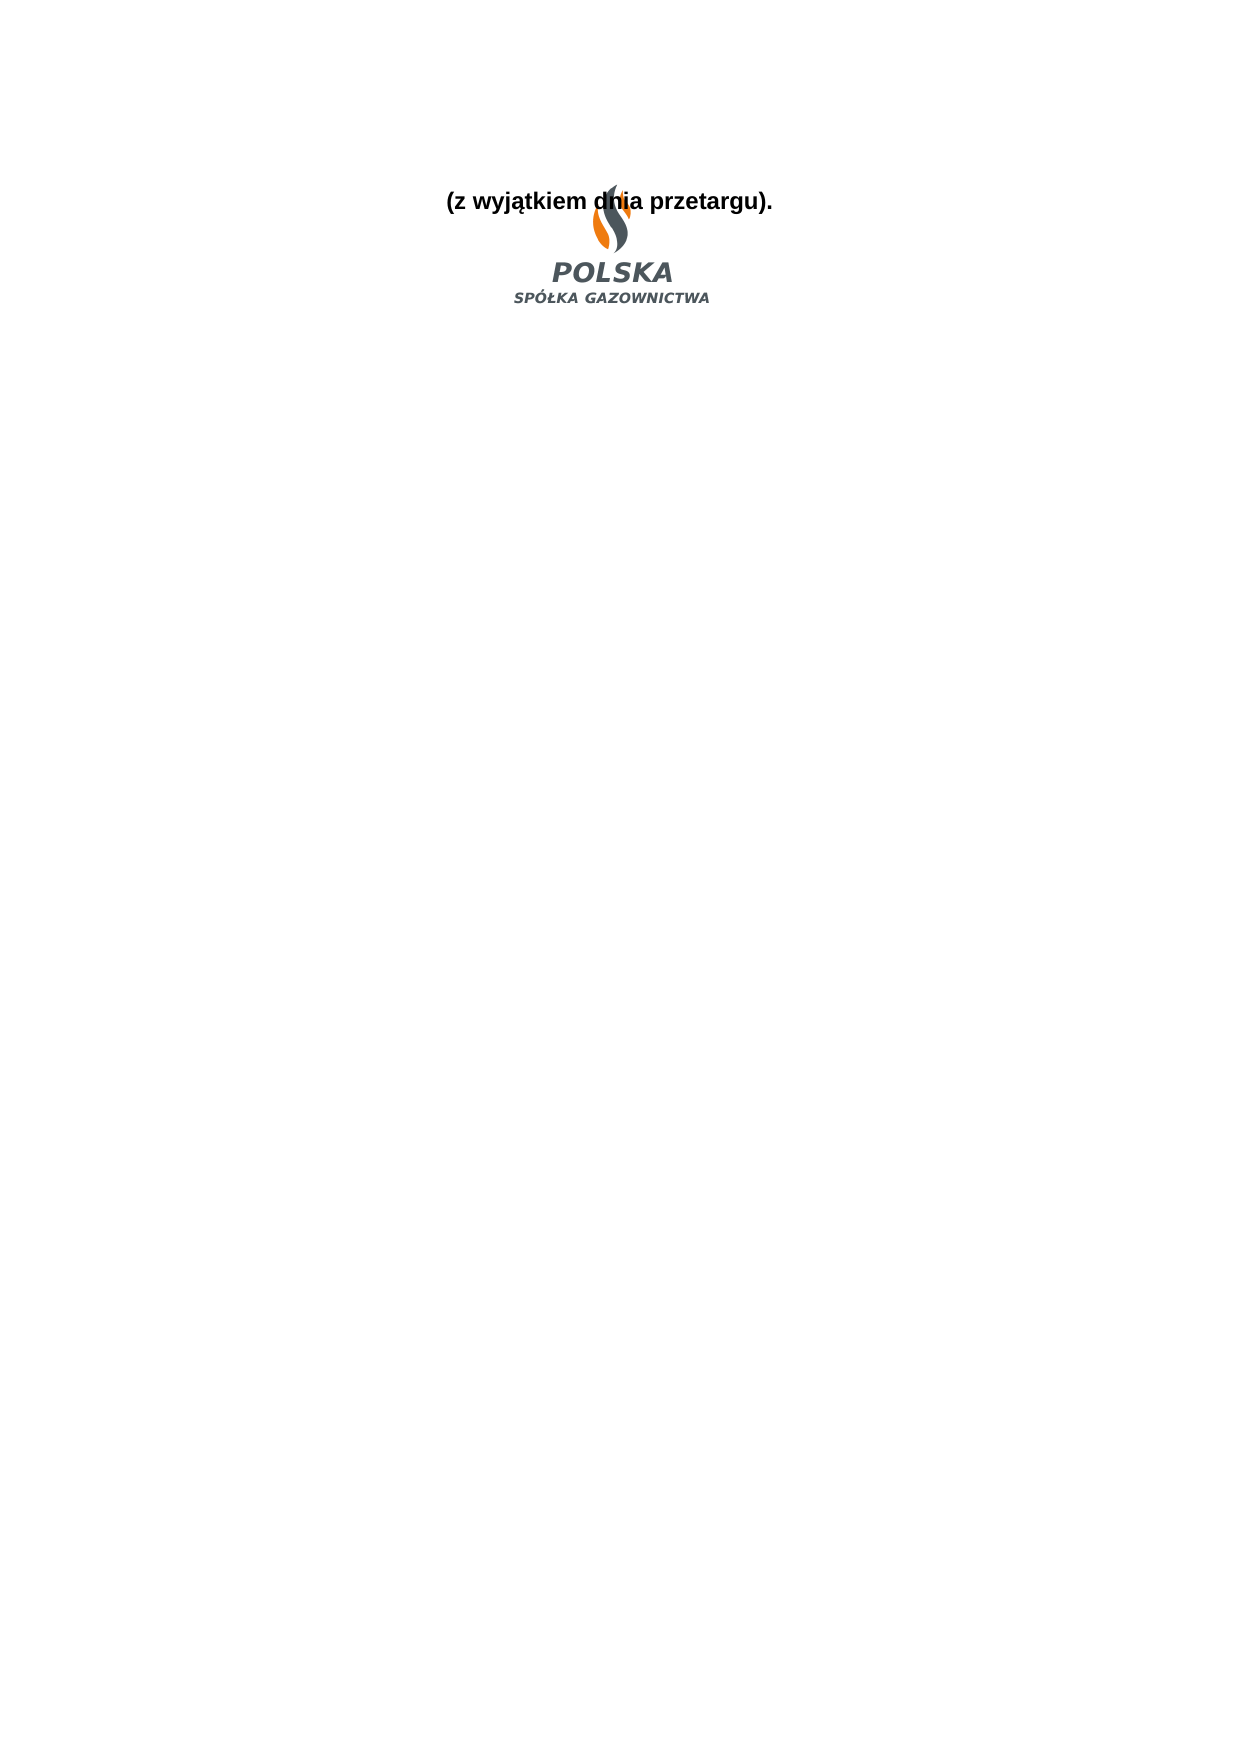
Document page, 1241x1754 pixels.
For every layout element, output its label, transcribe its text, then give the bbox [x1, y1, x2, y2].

text (z wyjątkiem dnia przetargu). [177, 187, 1042, 215]
picture [0, 101, 1232, 309]
